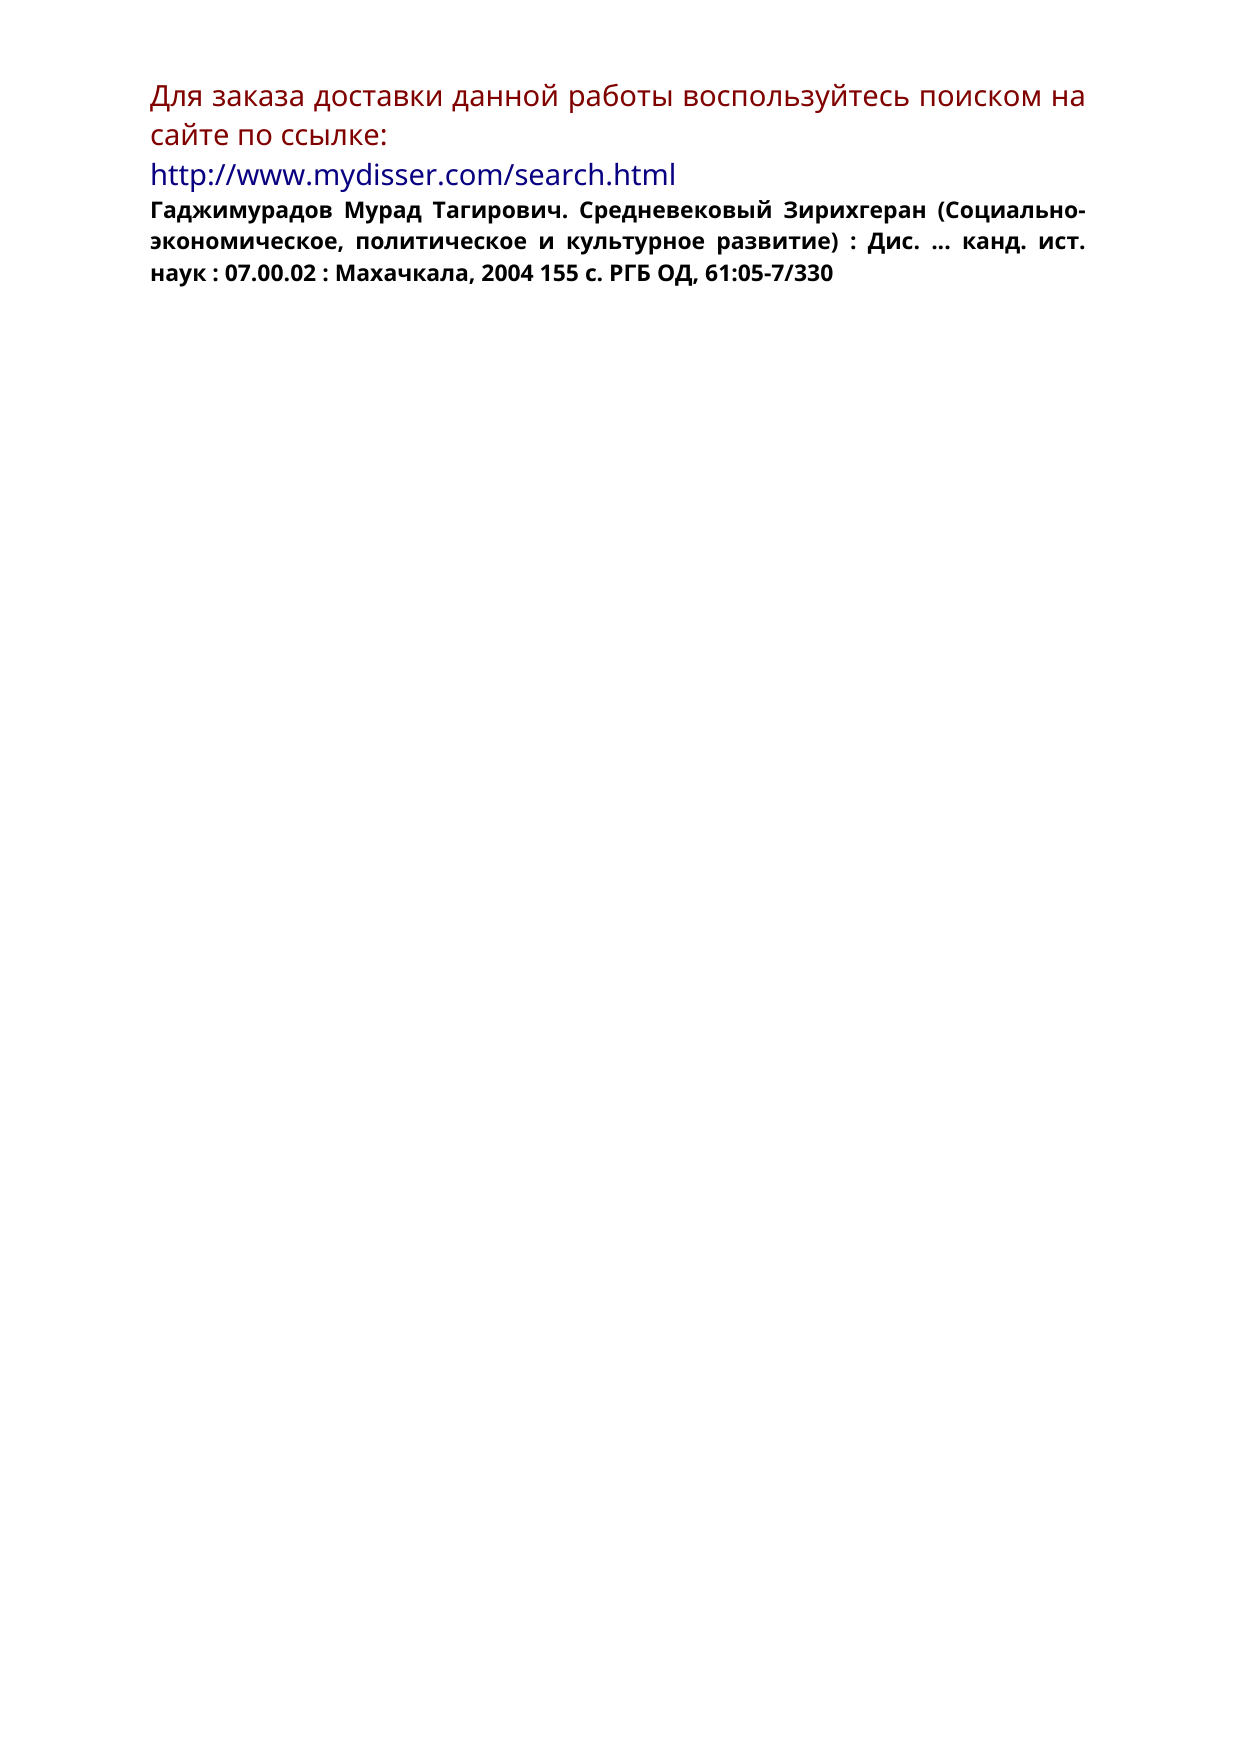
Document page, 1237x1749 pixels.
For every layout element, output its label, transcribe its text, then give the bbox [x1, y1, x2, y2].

text Гаджимурадов Мурад Тагирович. Средневековый Зирихгеран (Социально-экономическое, политическое и культурное развитие) : Дис. ... канд. ист. наук : 07.00.02 : Махачкала, 2004 155 c. РГБ ОД, 61:05-7/330 [150, 194, 1086, 288]
